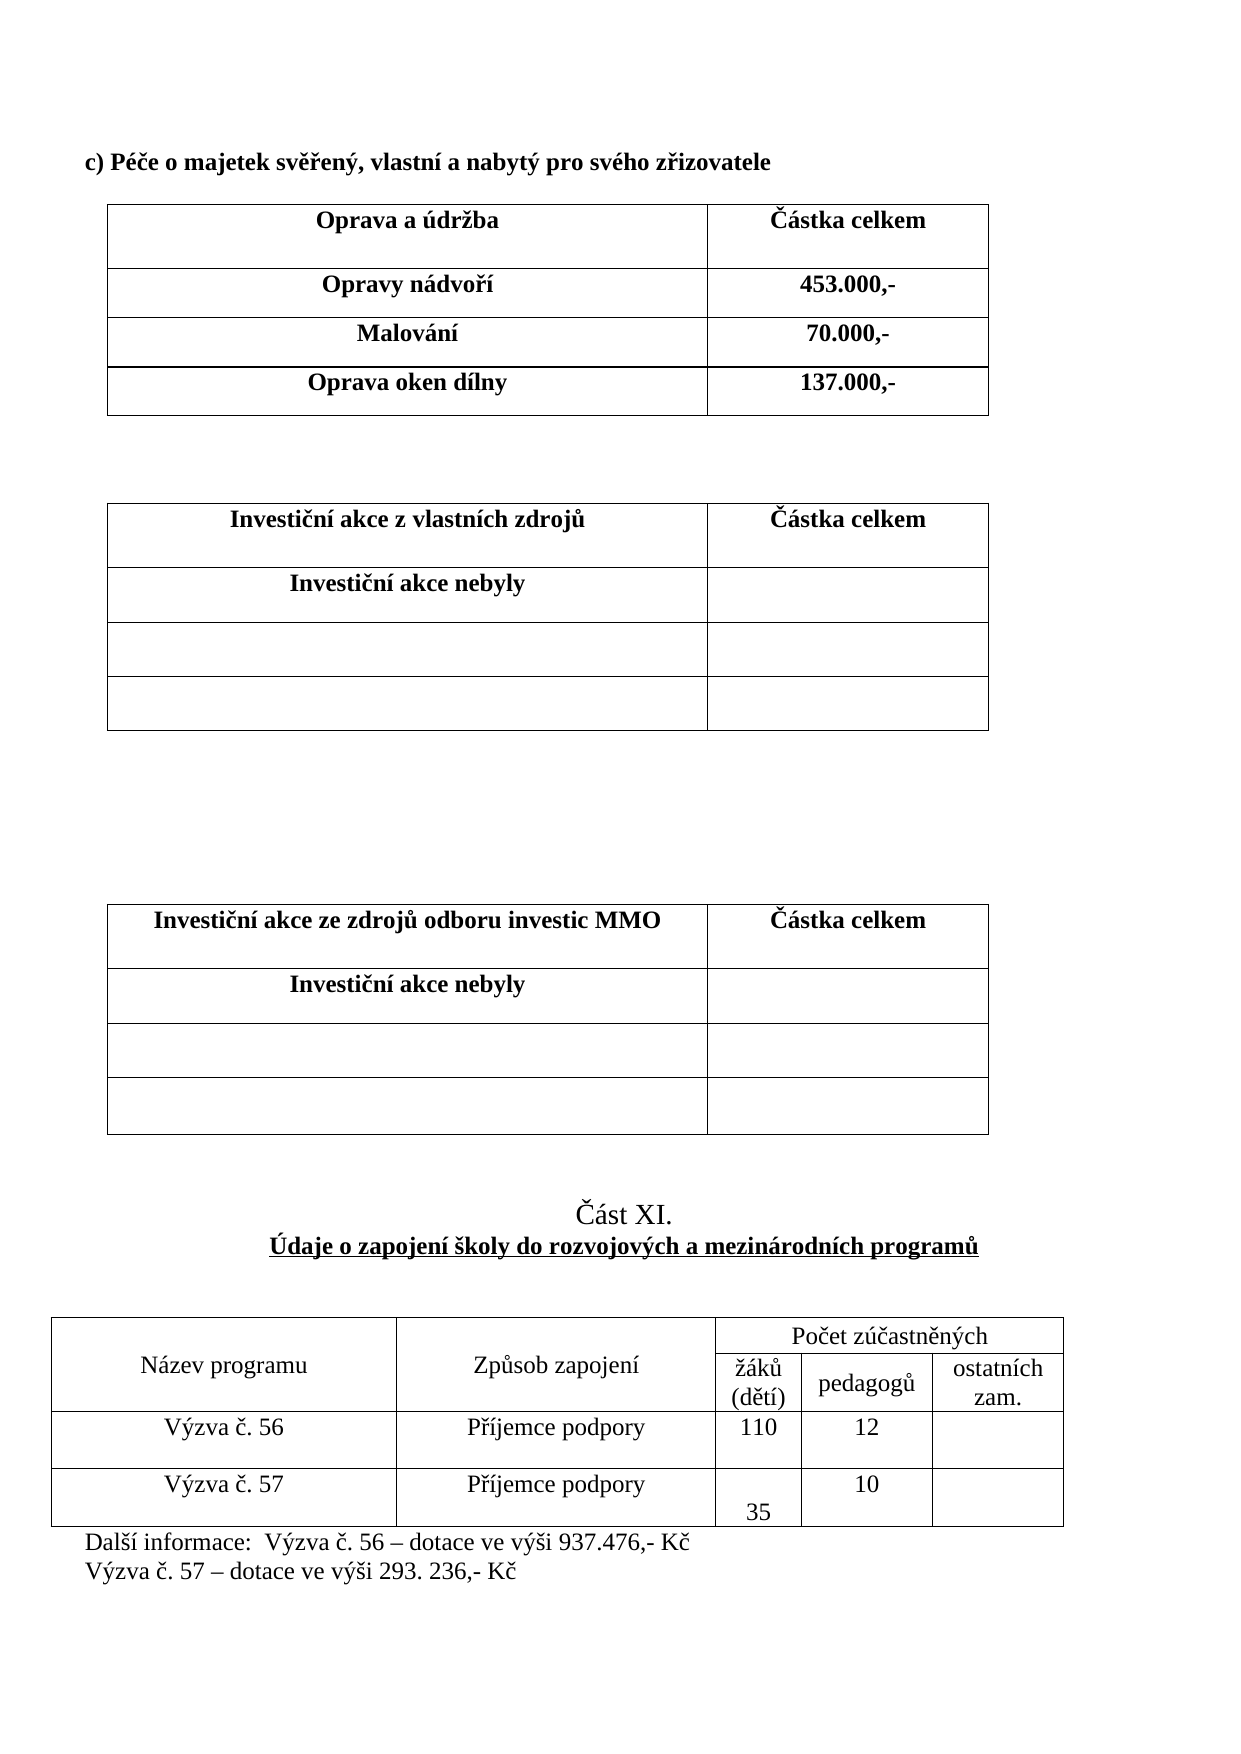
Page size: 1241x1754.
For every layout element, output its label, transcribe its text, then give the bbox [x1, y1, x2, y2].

table_header Způsob zapojení [397, 1318, 715, 1411]
table_cell pedagogů [802, 1354, 932, 1411]
text Část XI. [77, 1197, 1163, 1231]
table_cell 110 [716, 1412, 801, 1468]
table_cell [708, 969, 988, 1023]
table_cell žáků (dětí) [716, 1354, 801, 1411]
text Údaje o zapojení školy do rozvojových a mezinárodních programů [77, 1231, 1163, 1259]
table_header Částka celkem [708, 205, 988, 268]
table_cell ostatních zam. [933, 1354, 1063, 1411]
table_cell 137.000,- [708, 368, 988, 415]
table_cell [108, 1078, 707, 1134]
text Další informace: Výzva č. 56 – dotace ve výši 937.476,- Kč [77, 1527, 1163, 1556]
table_cell 70.000,- [708, 318, 988, 366]
table_cell Malování [108, 318, 707, 366]
table_cell [933, 1412, 1063, 1468]
table_cell Opravy nádvoří [108, 269, 707, 317]
text c) Péče o majetek svěřený, vlastní a nabytý pro svého zřizovatele [77, 147, 1163, 176]
table_header Název programu [52, 1318, 396, 1411]
table_cell 12 [802, 1412, 932, 1468]
table_cell Investiční akce nebyly [108, 969, 707, 1023]
table_header Investiční akce z vlastních zdrojů [108, 504, 707, 567]
table_cell [108, 623, 707, 676]
table_cell [708, 623, 988, 676]
table_cell [108, 1024, 707, 1077]
table_cell Příjemce podpory [397, 1412, 715, 1468]
table_cell [933, 1469, 1063, 1526]
table_cell Výzva č. 56 [52, 1412, 396, 1468]
table_cell [708, 677, 988, 730]
table_cell Investiční akce nebyly [108, 568, 707, 622]
table_cell 453.000,- [708, 269, 988, 317]
table_cell [708, 1078, 988, 1134]
table_cell 35 [716, 1469, 801, 1526]
table_cell Příjemce podpory [397, 1469, 715, 1526]
table_header Investiční akce ze zdrojů odboru investic MMO [108, 905, 707, 968]
table_cell [708, 1024, 988, 1077]
table_header Oprava a údržba [108, 205, 707, 268]
table_cell [108, 677, 707, 730]
text Výzva č. 57 – dotace ve výši 293. 236,- Kč [77, 1556, 1163, 1585]
table_header Počet zúčastněných [716, 1318, 1063, 1352]
table_cell Výzva č. 57 [52, 1469, 396, 1526]
table_cell Oprava oken dílny [108, 368, 707, 415]
table_header Částka celkem [708, 905, 988, 968]
table_cell [708, 568, 988, 622]
table_cell 10 [802, 1469, 932, 1526]
table_header Částka celkem [708, 504, 988, 567]
